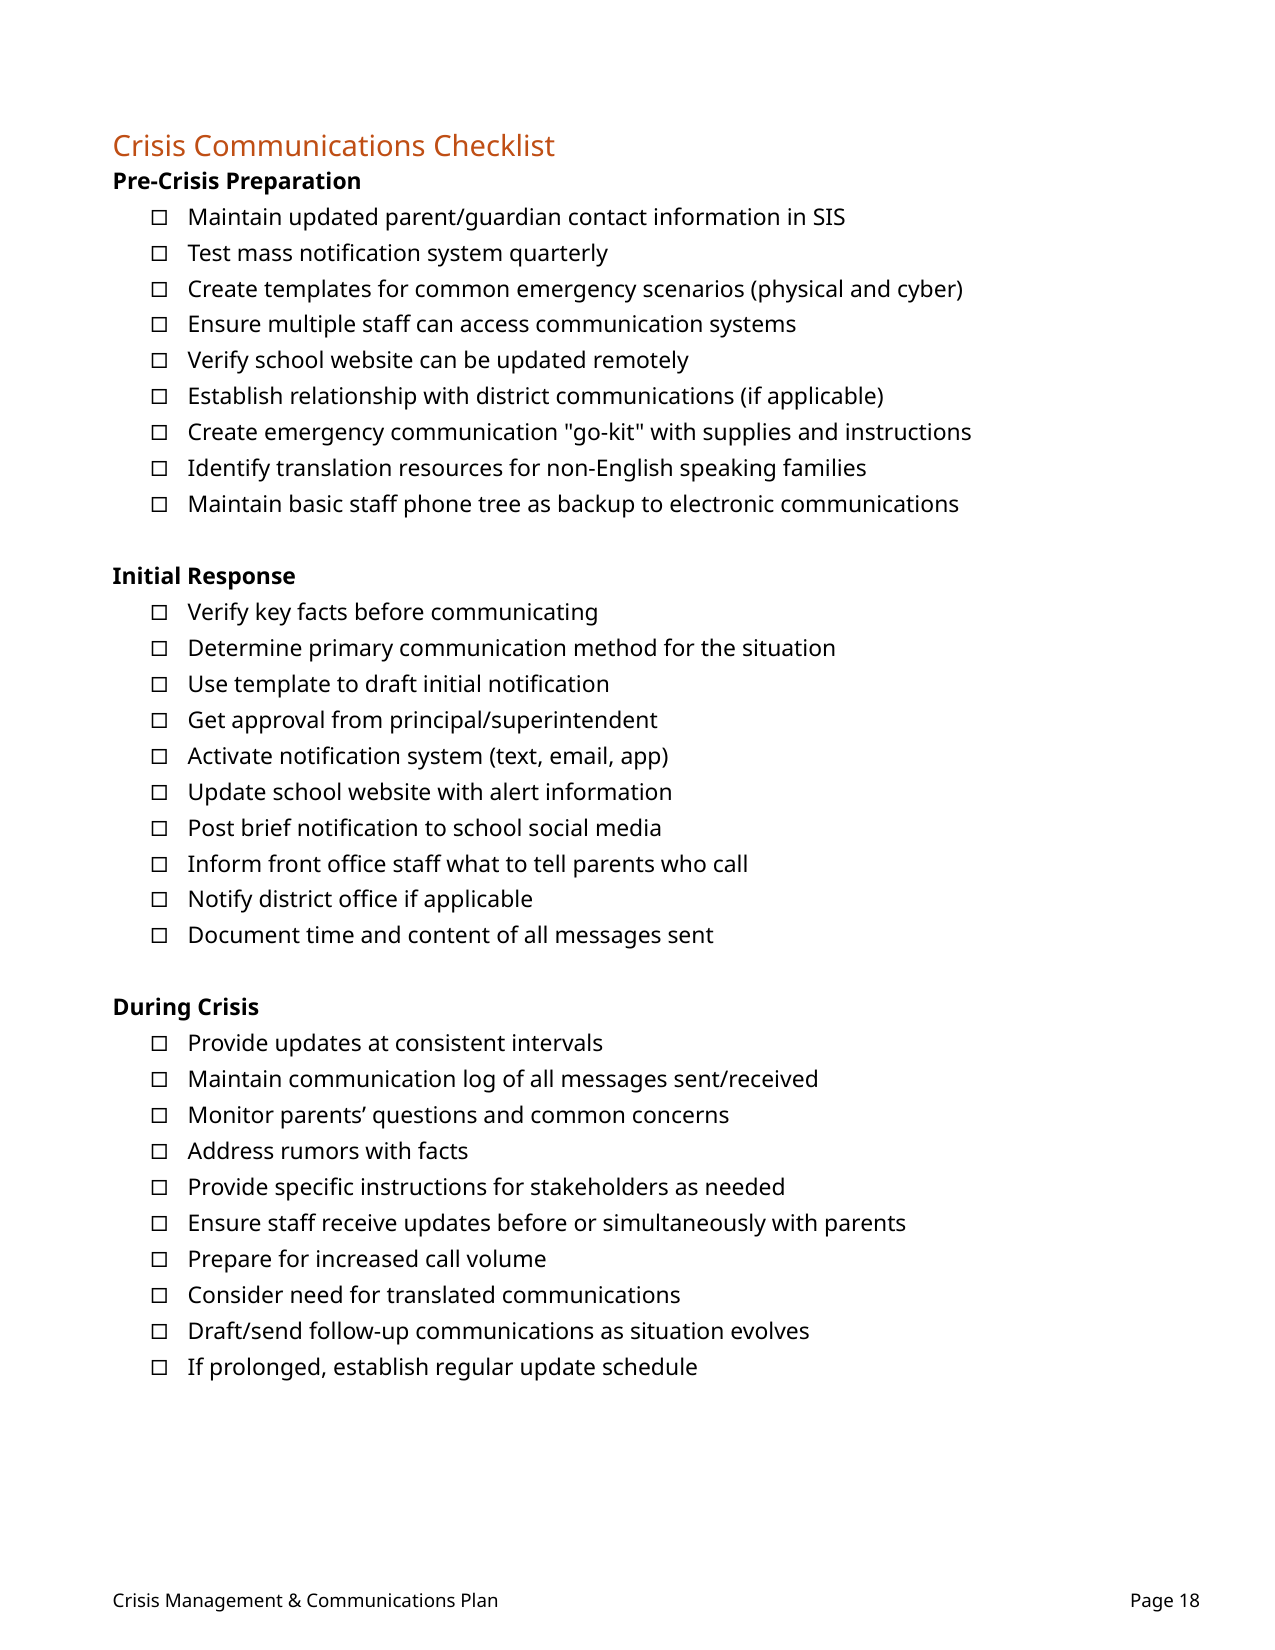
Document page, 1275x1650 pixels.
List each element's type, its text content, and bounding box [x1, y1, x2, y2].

list Use template to draft initial notification [150, 668, 1200, 699]
list If prolonged, establish regular update schedule [150, 1351, 1200, 1382]
list Establish relationship with district communications (if applicable) [150, 380, 1200, 412]
list Inform front office staff what to tell parents who call [150, 847, 1200, 879]
list Address rumors with facts [150, 1135, 1200, 1166]
list Post brief notification to school social media [150, 812, 1200, 843]
list Determine primary communication method for the situation [150, 632, 1200, 663]
text Initial Response [112, 560, 1200, 591]
list Maintain communication log of all messages sent/received [150, 1063, 1200, 1094]
list Identify translation resources for non-English speaking families [150, 452, 1200, 483]
text During Crisis [112, 991, 1200, 1022]
list Update school website with alert information [150, 776, 1200, 807]
list Create emergency communication "go-kit" with supplies and instructions [150, 416, 1200, 447]
list Maintain basic staff phone tree as backup to electronic communications [150, 488, 1200, 519]
list Notify district office if applicable [150, 883, 1200, 915]
list Verify key facts before communicating [150, 596, 1200, 627]
list Provide specific instructions for stakeholders as needed [150, 1171, 1200, 1202]
list Prepare for increased call volume [150, 1243, 1200, 1274]
list Monitor parents’ questions and common concerns [150, 1099, 1200, 1130]
list Get approval from principal/superintendent [150, 704, 1200, 735]
list Provide updates at consistent intervals [150, 1027, 1200, 1058]
list Ensure multiple staff can access communication systems [150, 308, 1200, 340]
list Document time and content of all messages sent [150, 919, 1200, 951]
list Verify school website can be updated remotely [150, 344, 1200, 376]
list Maintain updated parent/guardian contact information in SIS [150, 201, 1200, 232]
list Create templates for common emergency scenarios (physical and cyber) [150, 272, 1200, 304]
text Pre-Crisis Preparation [112, 165, 1200, 196]
list Draft/send follow-up communications as situation evolves [150, 1315, 1200, 1346]
list Test mass notification system quarterly [150, 237, 1200, 268]
list Ensure staff receive updates before or simultaneously with parents [150, 1207, 1200, 1238]
subtitle Crisis Communications Checklist [112, 125, 1200, 165]
list Consider need for translated communications [150, 1279, 1200, 1310]
list Activate notification system (text, email, app) [150, 740, 1200, 771]
